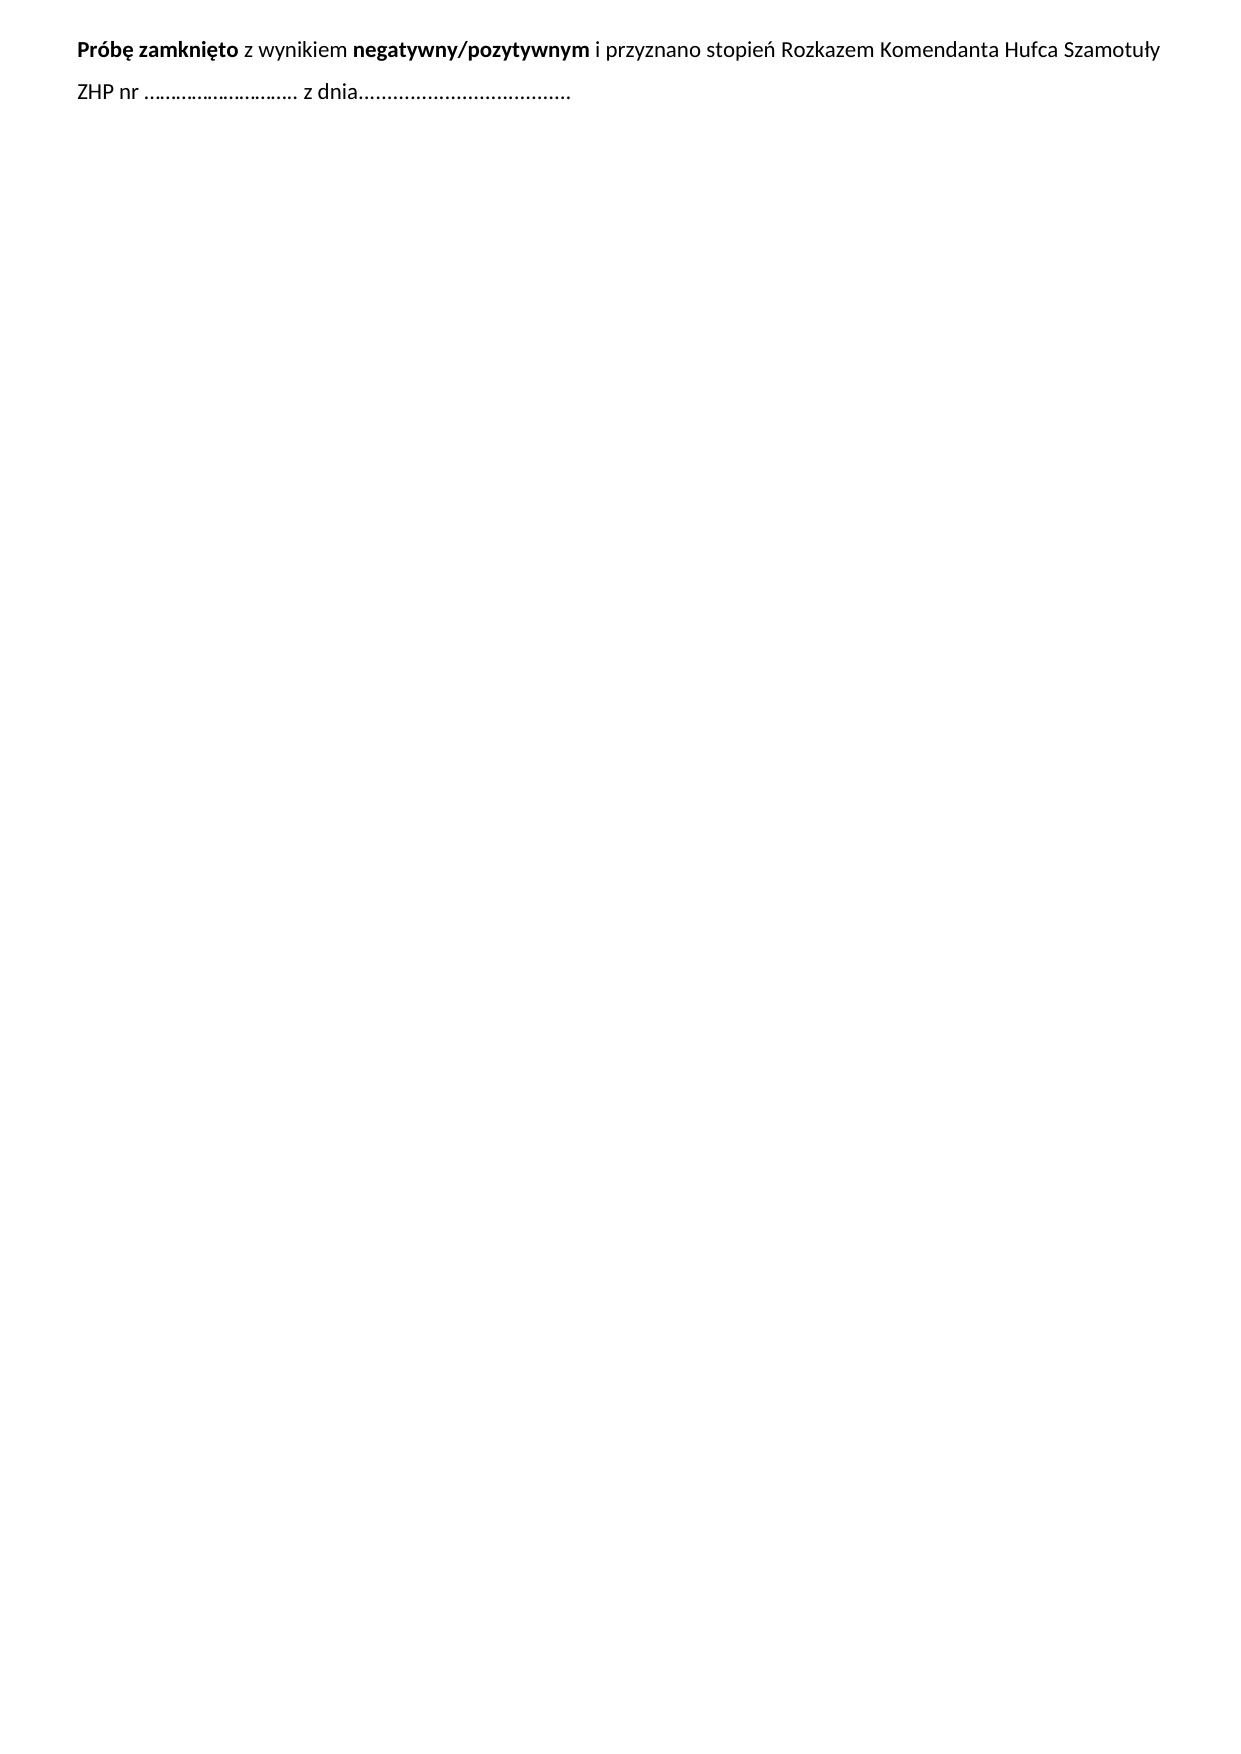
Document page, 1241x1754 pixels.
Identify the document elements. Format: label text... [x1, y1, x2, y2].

text Próbę zamknięto z wynikiem negatywny/pozytywnym i przyznano stopień Rozkazem Komendanta Hufca Szamotuły ZHP nr ……………………….. z dnia..................................... [77, 35, 1181, 147]
